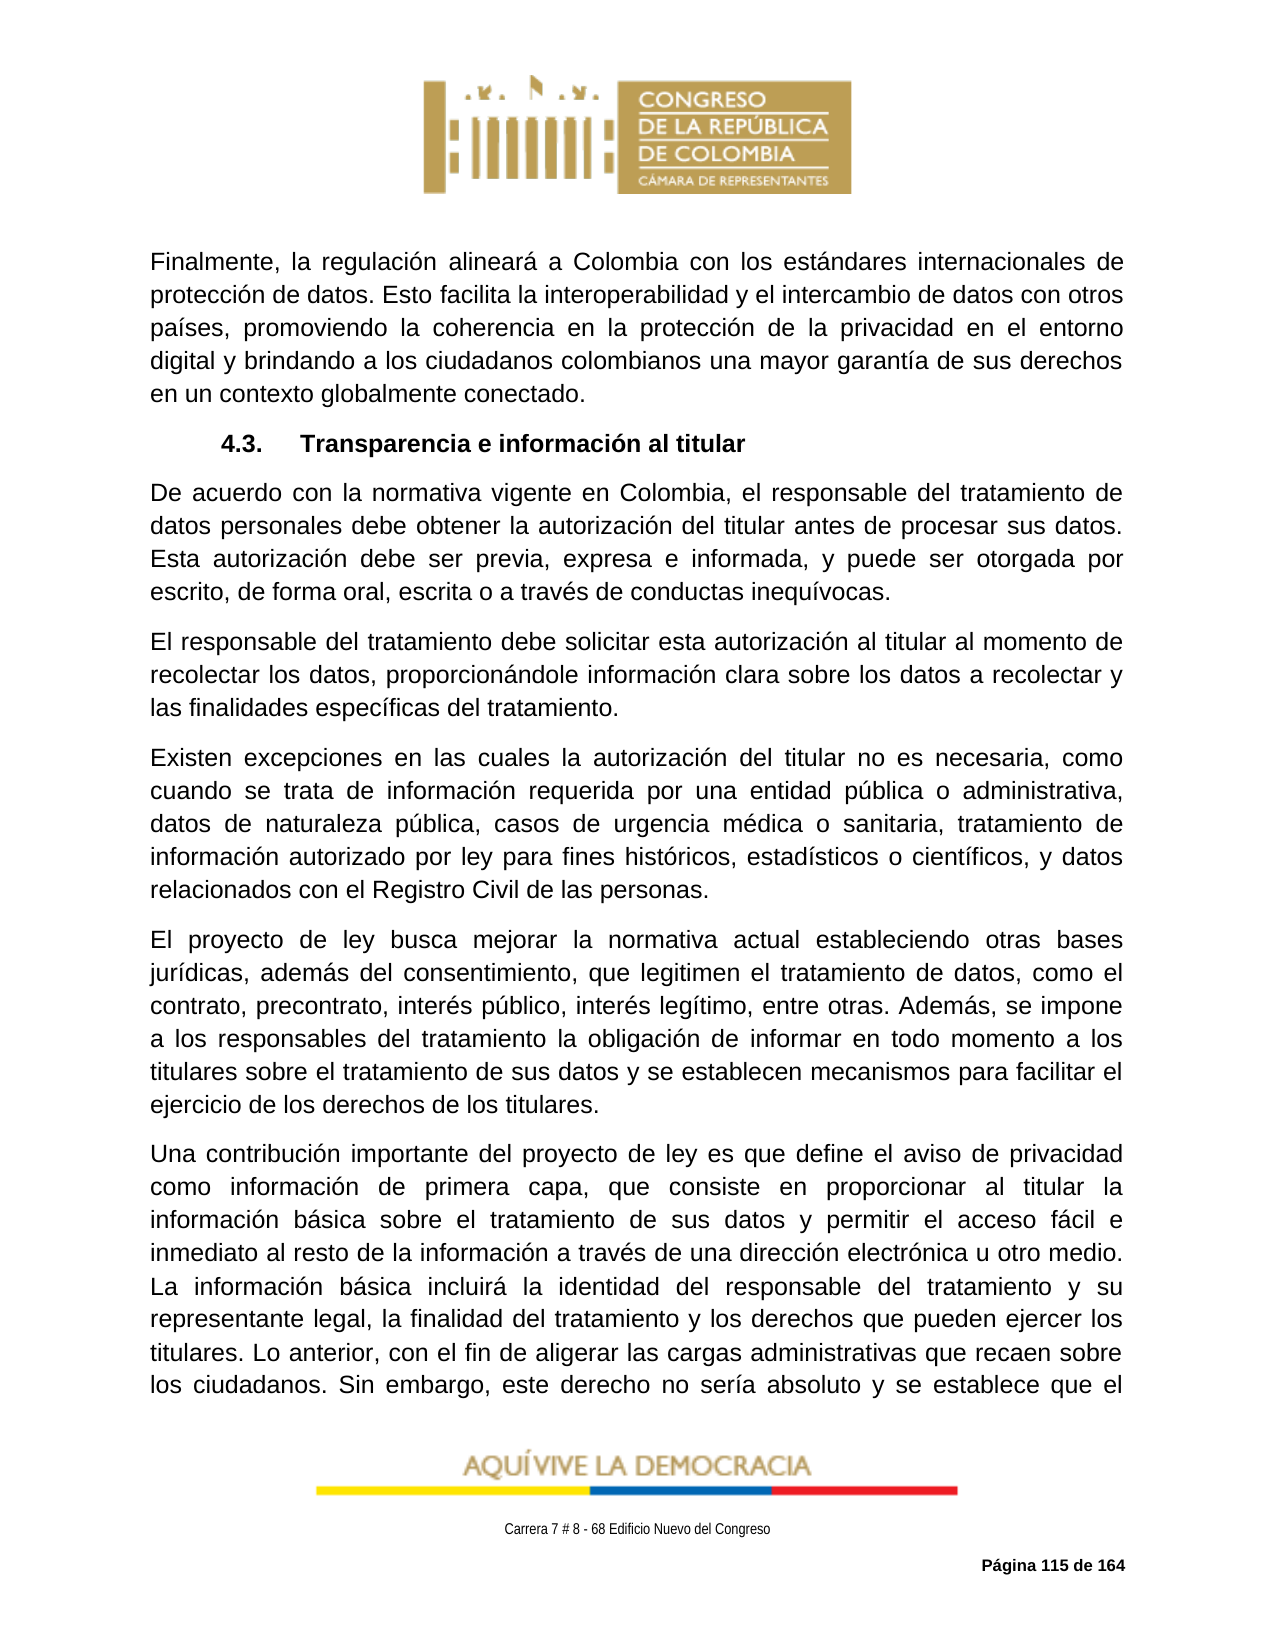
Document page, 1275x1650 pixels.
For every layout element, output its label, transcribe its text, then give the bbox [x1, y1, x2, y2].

picture [423, 75, 852, 194]
text El responsable del tratamiento debe solicitar esta autorización al titular al momento de recolectar los datos, proporcionándole información clara sobre los datos a recolectar y las finalidades específicas del tratamiento. [150, 627, 1125, 722]
text Existen excepciones en las cuales la autorización del titular no es necesaria, como cuando se trata de información requerida por una entidad pública o administrativa, datos de naturaleza pública, casos de urgencia médica o sanitaria, tratamiento de información autorizado por ley para fines históricos, estadísticos o científicos, y datos relacionados con el Registro Civil de las personas. [150, 743, 1125, 904]
text De acuerdo con la normativa vigente en Colombia, el responsable del tratamiento de datos personales debe obtener la autorización del titular antes de procesar sus datos. Esta autorización debe ser previa, expresa e informada, y puede ser otorgada por escrito, de forma oral, escrita o a través de conductas inequívocas. [150, 478, 1125, 606]
list Transparencia e información al titular [262, 429, 1125, 457]
picture [296, 1440, 979, 1500]
text El proyecto de ley busca mejorar la normativa actual estableciendo otras bases jurídicas, además del consentimiento, que legitimen el tratamiento de datos, como el contrato, precontrato, interés público, interés legítimo, entre otras. Además, se impone a los responsables del tratamiento la obligación de informar en todo momento a los titulares sobre el tratamiento de sus datos y se establecen mecanismos para facilitar el ejercicio de los derechos de los titulares. [150, 924, 1125, 1118]
text Finalmente, la regulación alineará a Colombia con los estándares internacionales de protección de datos. Esto facilita la interoperabilidad y el intercambio de datos con otros países, promoviendo la coherencia en la protección de la privacidad en el entorno digital y brindando a los ciudadanos colombianos una mayor garantía de sus derechos en un contexto globalmente conectado. [150, 247, 1125, 408]
